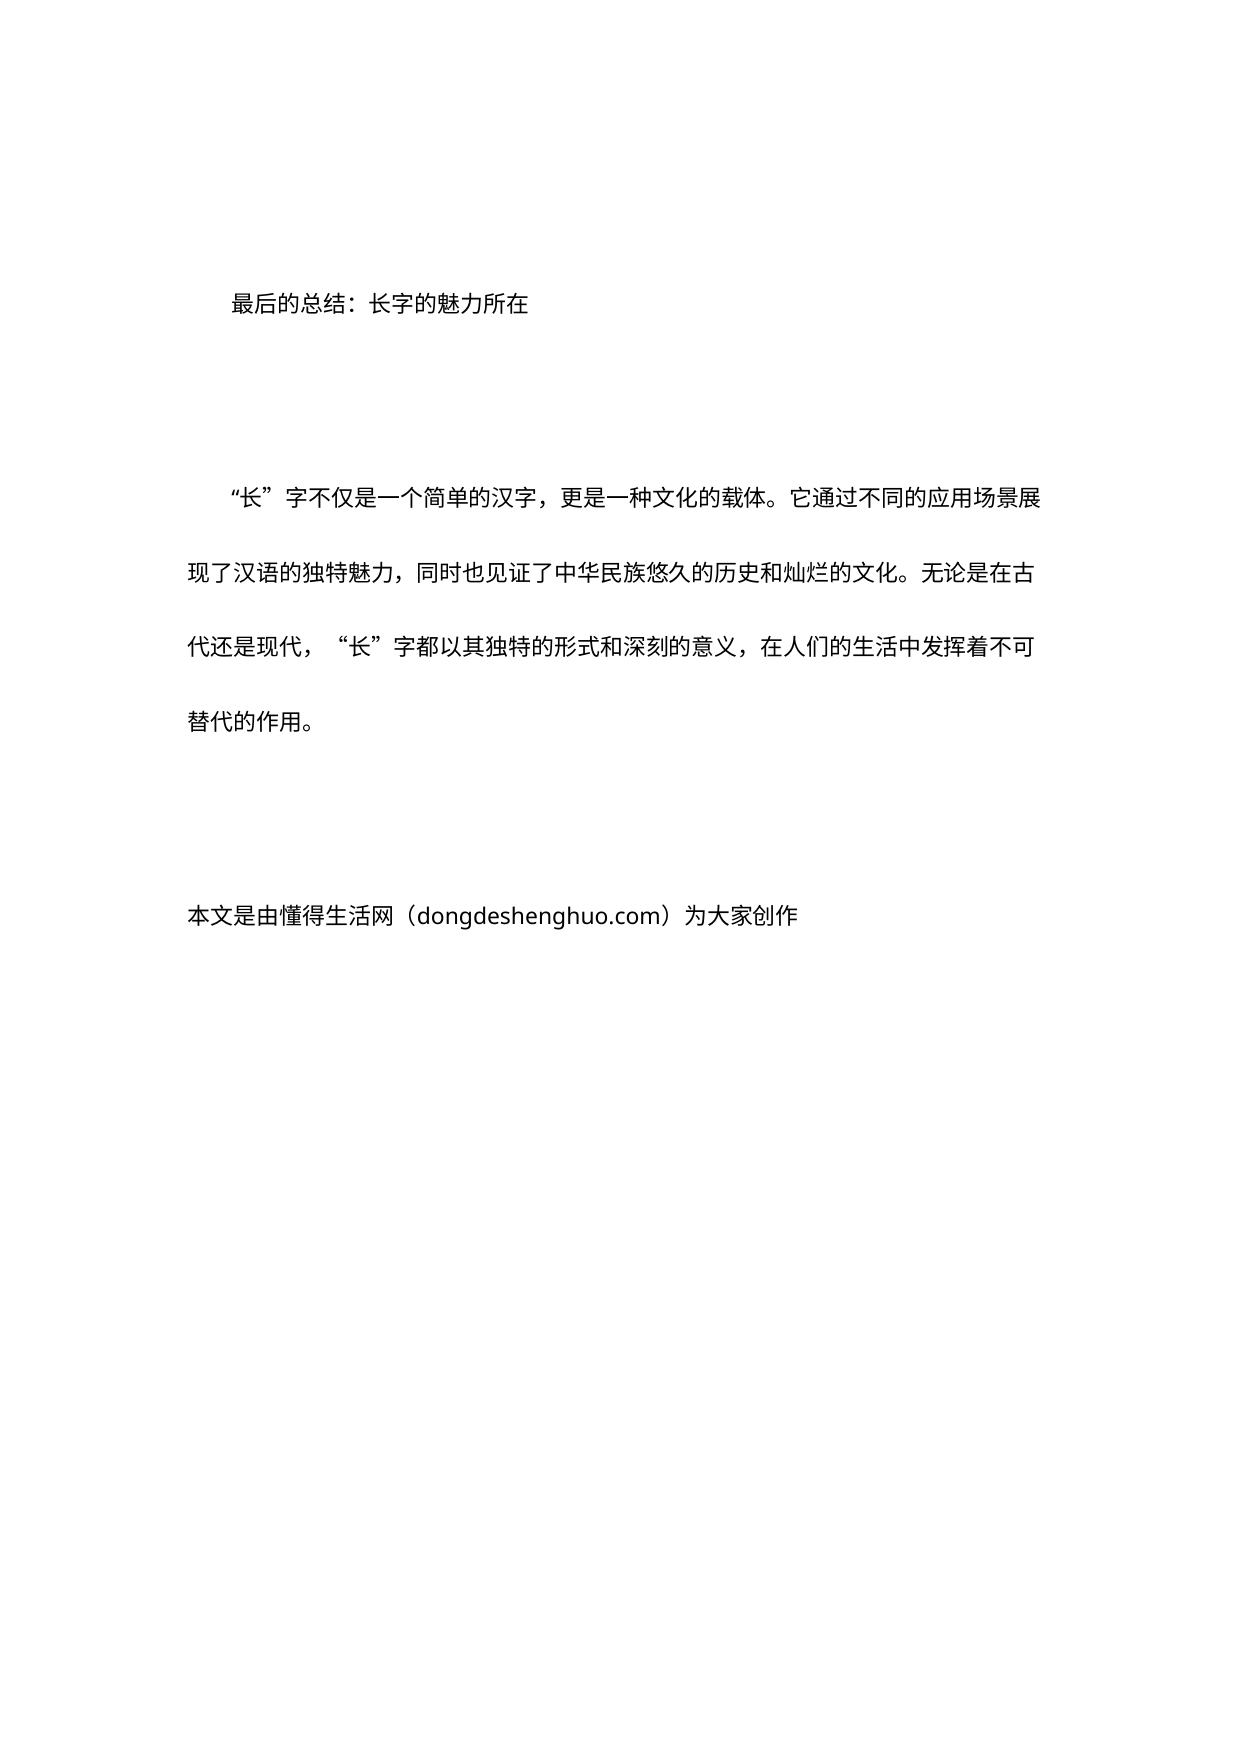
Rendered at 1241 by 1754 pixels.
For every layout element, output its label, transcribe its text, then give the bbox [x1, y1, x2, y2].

text 最后的总结：长字的魅力所在 [187, 270, 1053, 335]
text 本文是由懂得生活网（dongdeshenghuo.com）为大家创作 [187, 882, 1053, 947]
text “长”字不仅是一个简单的汉字，更是一种文化的载体。它通过不同的应用场景展现了汉语的独特魅力，同时也见证了中华民族悠久的历史和灿烂的文化。无论是在古代还是现代，“长”字都以其独特的形式和深刻的意义，在人们的生活中发挥着不可替代的作用。 [187, 464, 1053, 753]
